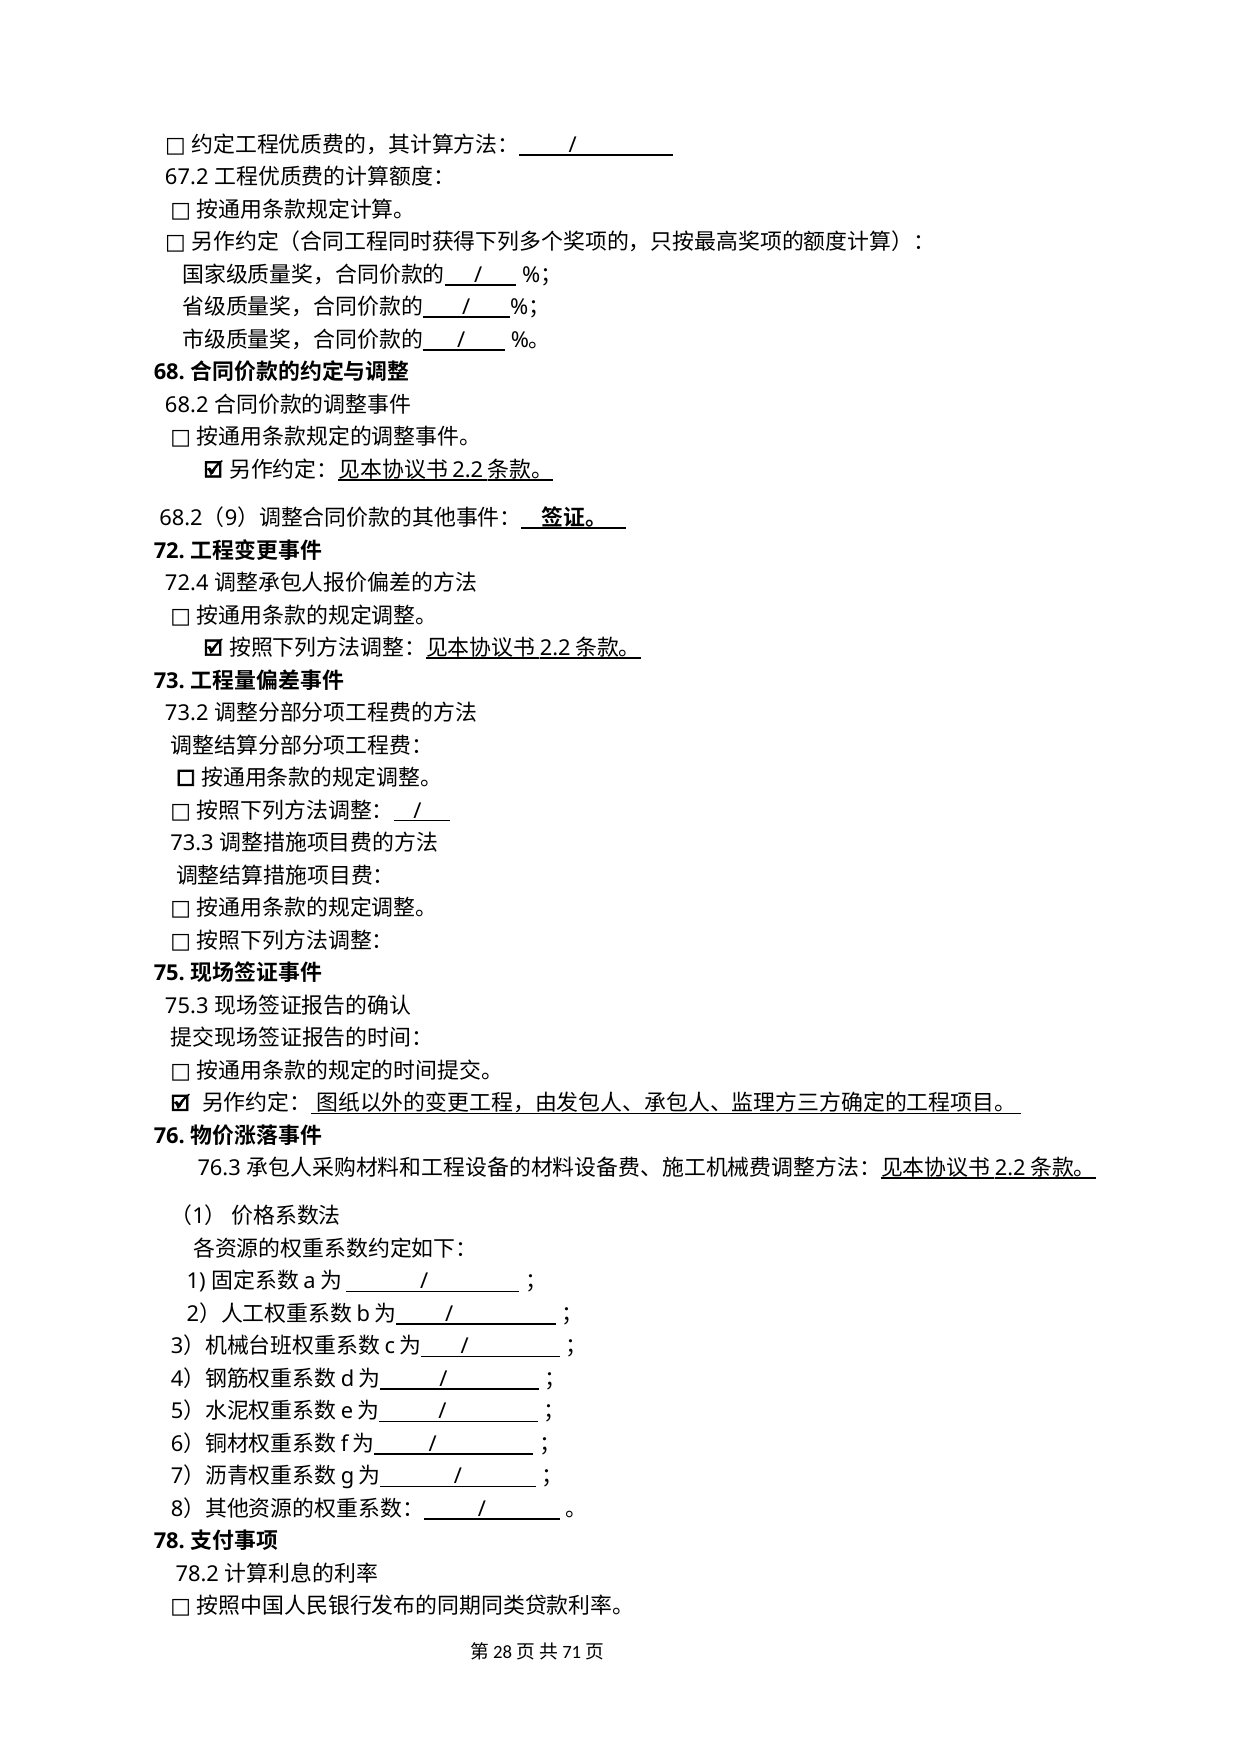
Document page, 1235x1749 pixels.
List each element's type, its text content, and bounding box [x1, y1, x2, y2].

text 78. 支付事项 [153, 1523, 1087, 1556]
text 73.3 调整措施项目费的方法 [153, 825, 1087, 857]
text 省级质量奖，合同价款的 / %； [153, 289, 1087, 322]
text 另作约定：见本协议书2.2条款。 [153, 452, 1087, 484]
text 73.2 调整分部分项工程费的方法 [153, 695, 1087, 727]
text 国家级质量奖，合同价款的 / %； [153, 257, 1087, 289]
text 75.3 现场签证报告的确认 [153, 987, 1087, 1020]
text 68.2（9）调整合同价款的其他事件： 签证。 [153, 500, 1087, 532]
text □ 按通用条款规定计算。 [153, 192, 1087, 224]
text 各资源的权重系数约定如下： [153, 1231, 1087, 1263]
text 4）钢筋权重系数d为 / ； [153, 1361, 1087, 1393]
text 67.2 工程优质费的计算额度： [153, 159, 1087, 192]
text 73. 工程量偏差事件 [153, 662, 1087, 695]
text 6）铜材权重系数f为 / ； [153, 1426, 1087, 1458]
text 78.2 计算利息的利率 [153, 1556, 1087, 1588]
text 72. 工程变更事件 [153, 532, 1087, 565]
text 调整结算措施项目费： [153, 857, 1087, 890]
text 7）沥青权重系数g为 / ； [153, 1458, 1087, 1491]
text 3）机械台班权重系数c为 / ； [153, 1328, 1087, 1361]
text □ 按照下列方法调整： / [153, 792, 1087, 825]
text 68.2 合同价款的调整事件 [153, 387, 1087, 419]
text □ 按通用条款规定的调整事件。 [153, 419, 1087, 452]
text □ 按照下列方法调整： [153, 922, 1087, 955]
text 76.3 承包人采购材料和工程设备的材料设备费、施工机械费调整方法：见本协议书2.2条款。 [153, 1150, 1087, 1182]
text 1) 固定系数a为 / ； [153, 1263, 1087, 1296]
text 2）人工权重系数b为 / ； [153, 1296, 1087, 1328]
text 72.4 调整承包人报价偏差的方法 [153, 565, 1087, 597]
text □ 按通用条款的规定调整。 [153, 597, 1087, 630]
text 提交现场签证报告的时间： [153, 1020, 1087, 1052]
text 另作约定： 图纸以外的变更工程，由发包人、承包人、监理方三方确定的工程项目。 [153, 1085, 1087, 1117]
text 市级质量奖，合同价款的 / %。 [153, 322, 1087, 354]
text □ 按照中国人民银行发布的同期同类贷款利率。 [153, 1588, 1087, 1621]
text 76. 物价涨落事件 [153, 1117, 1087, 1150]
text □ 按通用条款的规定的时间提交。 [153, 1052, 1087, 1085]
text 按照下列方法调整：见本协议书2.2条款。 [197, 630, 1087, 662]
text 8）其他资源的权重系数： / 。 [153, 1491, 1087, 1523]
text □ 按通用条款的规定调整。 [153, 890, 1087, 922]
text □ 另作约定（合同工程同时获得下列多个奖项的，只按最高奖项的额度计算）： [153, 224, 1087, 257]
text 调整结算分部分项工程费： [153, 727, 1087, 760]
text 68. 合同价款的约定与调整 [153, 354, 1087, 387]
text 5）水泥权重系数e为 / ； [153, 1393, 1087, 1426]
text 按通用条款的规定调整。 [153, 760, 1087, 792]
text （1） 价格系数法 [153, 1198, 1087, 1231]
text 75. 现场签证事件 [153, 955, 1087, 987]
text □ 约定工程优质费的，其计算方法： / [153, 127, 1087, 159]
